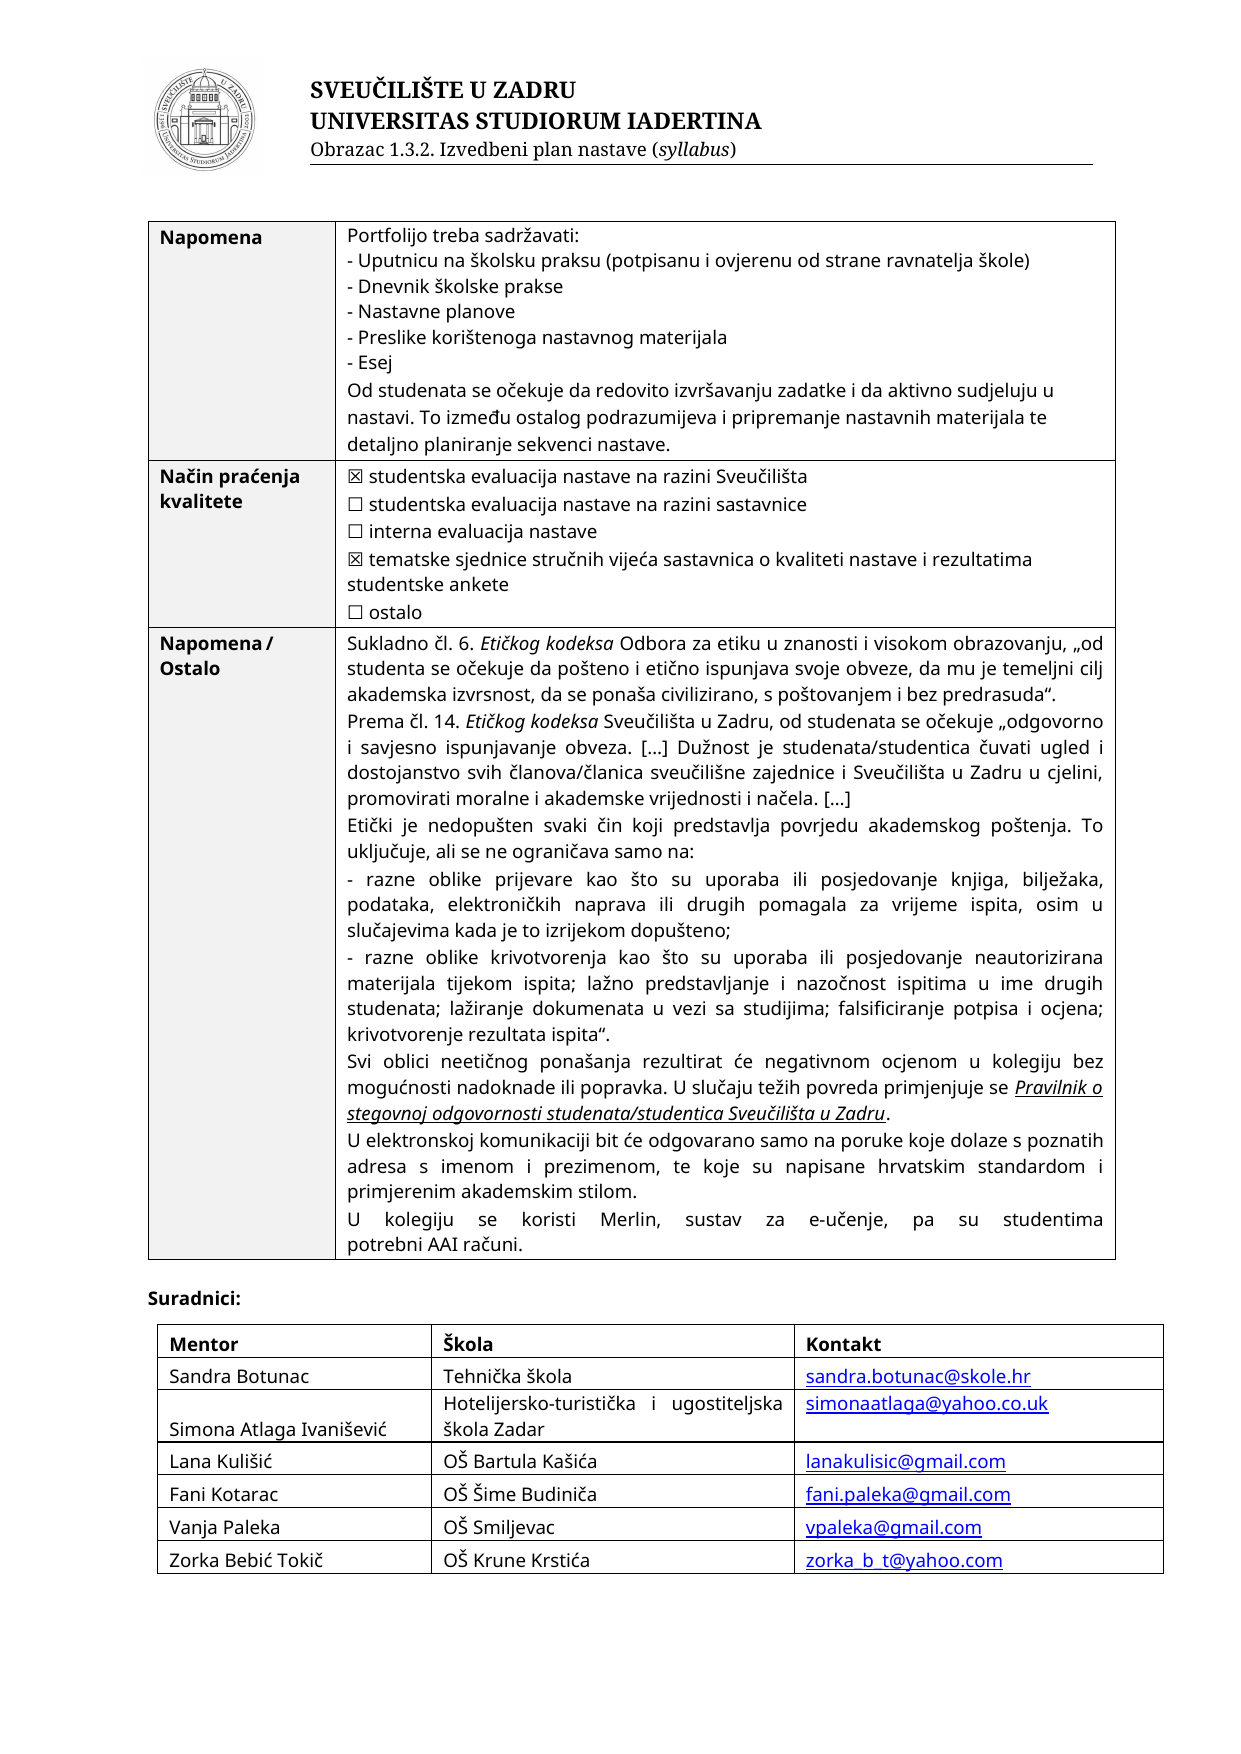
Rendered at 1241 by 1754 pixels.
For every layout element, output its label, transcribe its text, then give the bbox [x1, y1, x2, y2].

table_cell Način praćenja kvalitete [149, 461, 335, 627]
table_cell Sandra Botunac [158, 1358, 431, 1389]
table_cell zorka_b_t@yahoo.com [795, 1541, 1163, 1573]
table_cell fani.paleka@gmail.com [795, 1475, 1163, 1507]
table_header Škola [432, 1325, 794, 1357]
text Suradnici: [148, 1286, 1093, 1311]
table_cell Vanja Paleka [158, 1508, 431, 1540]
table_cell Lana Kulišić [158, 1443, 431, 1474]
table_cell Simona Atlaga Ivanišević [158, 1390, 431, 1441]
table_cell vpaleka@gmail.com [795, 1508, 1163, 1540]
table_cell Zorka Bebić Tokič [158, 1541, 431, 1573]
table_cell studentska evaluacija nastave na razini Sveučilišta studentska evaluacija nastave na razini sastavnice interna evaluacija nastave tematske sjednice stručnih vijeća sastavnica o kvaliteti nastave i rezultatima studentske ankete ostalo [336, 461, 1115, 627]
table_header Mentor [158, 1325, 431, 1357]
table_cell OŠ Smiljevac [432, 1508, 794, 1540]
table_cell OŠ Bartula Kašića [432, 1443, 794, 1474]
table_cell Sukladno čl. 6. Etičkog kodeksa Odbora za etiku u znanosti i visokom obrazovanju, „od studenta se očekuje da pošteno i etično ispunjava svoje obveze, da mu je temeljni cilj akademska izvrsnost, da se ponaša civilizirano, s poštovanjem i bez predrasuda“. Prema čl. 14. Etičkog kodeksa Sveučilišta u Zadru, od studenata se očekuje „odgovorno i savjesno ispunjavanje obveza. […] Dužnost je studenata/studentica čuvati ugled i dostojanstvo svih članova/članica sveučilišne zajednice i Sveučilišta u Zadru u cjelini, promovirati moralne i akademske vrijednosti i načela. […] Etički je nedopušten svaki čin koji predstavlja povrjedu akademskog poštenja. To uključuje, ali se ne ograničava samo na: - razne oblike prijevare kao što su uporaba ili posjedovanje knjiga, bilježaka, podataka, elektroničkih naprava ili drugih pomagala za vrijeme ispita, osim u slučajevima kada je to izrijekom dopušteno; - razne oblike krivotvorenja kao što su uporaba ili posjedovanje neautorizirana materijala tijekom ispita; lažno predstavljanje i nazočnost ispitima u ime drugih studenata; lažiranje dokumenata u vezi sa studijima; falsificiranje potpisa i ocjena; krivotvorenje rezultata ispita“. Svi oblici neetičnog ponašanja rezultirat će negativnom ocjenom u kolegiju bez mogućnosti nadoknade ili popravka. U slučaju težih povreda primjenjuje se Pravilnik o stegovnoj odgovornosti studenata/studentica Sveučilišta u Zadru. U elektronskoj komunikaciji bit će odgovarano samo na poruke koje dolaze s poznatih adresa s imenom i prezimenom, te koje su napisane hrvatskim standardom i primjerenim akademskim stilom. U kolegiju se koristi Merlin, sustav za e-učenje, pa su studentima potrebni AAI računi. [336, 628, 1115, 1259]
table_cell Portfolijo treba sadržavati: - Uputnicu na školsku praksu (potpisanu i ovjerenu od strane ravnatelja škole) - Dnevnik školske prakse - Nastavne planove - Preslike korištenoga nastavnog materijala - Esej Od studenata se očekuje da redovito izvršavanju zadatke i da aktivno sudjeluju u nastavi. To između ostalog podrazumijeva i pripremanje nastavnih materijala te detaljno planiranje sekvenci nastave. [336, 222, 1115, 460]
table_cell simonaatlaga@yahoo.co.uk [795, 1390, 1163, 1441]
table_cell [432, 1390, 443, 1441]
table_cell sandra.botunac@skole.hr [795, 1358, 1163, 1389]
table_cell Tehnička škola [432, 1358, 794, 1389]
table_cell lanakulisic@gmail.com [795, 1443, 1163, 1474]
table_header Kontakt [795, 1325, 1163, 1357]
table_cell OŠ Krune Krstića [432, 1541, 794, 1573]
table_cell OŠ Šime Budiniča [432, 1475, 794, 1507]
table_cell Fani Kotarac [158, 1475, 431, 1507]
table_cell Napomena / Ostalo [149, 628, 335, 1259]
table_cell Hotelijersko-turistička i ugostiteljska škola Zadar [545, 1390, 794, 1441]
table_cell Napomena [149, 222, 335, 460]
